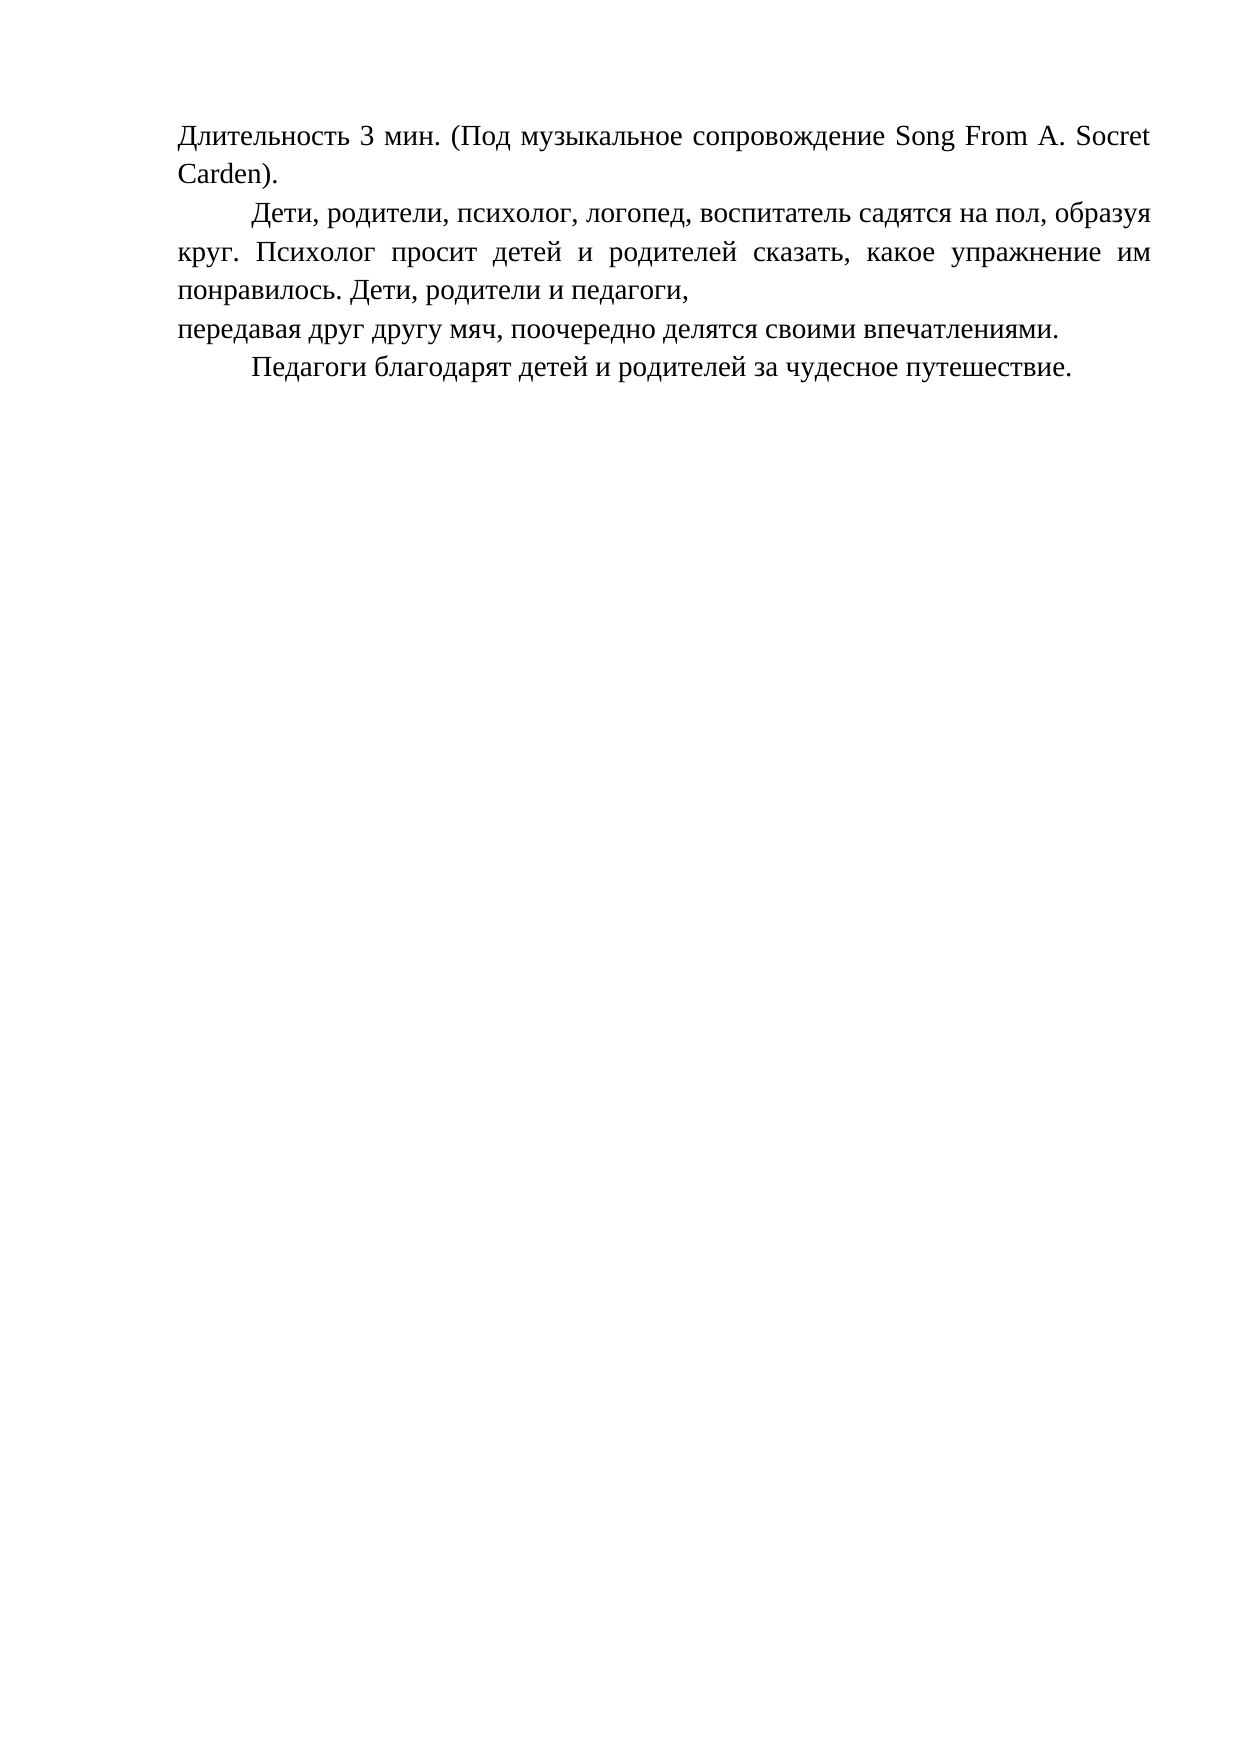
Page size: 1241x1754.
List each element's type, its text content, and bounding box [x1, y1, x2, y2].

text Дети, родители, психолог, логопед, воспитатель садятся на пол, образуя круг. Психолог просит детей и родителей сказать, какое упражнение им понравилось. Дети, родители и педагоги, [177, 195, 1152, 306]
text Педагоги благодарят детей и родителей за чудесное путешествие. [177, 349, 1152, 383]
text передавая друг другу мяч, поочередно делятся своими впечатлениями. [177, 311, 1152, 344]
text Длительность 3 мин. (Под музыкальное сопровождение Song From A. Socret Carden). [177, 118, 1152, 190]
